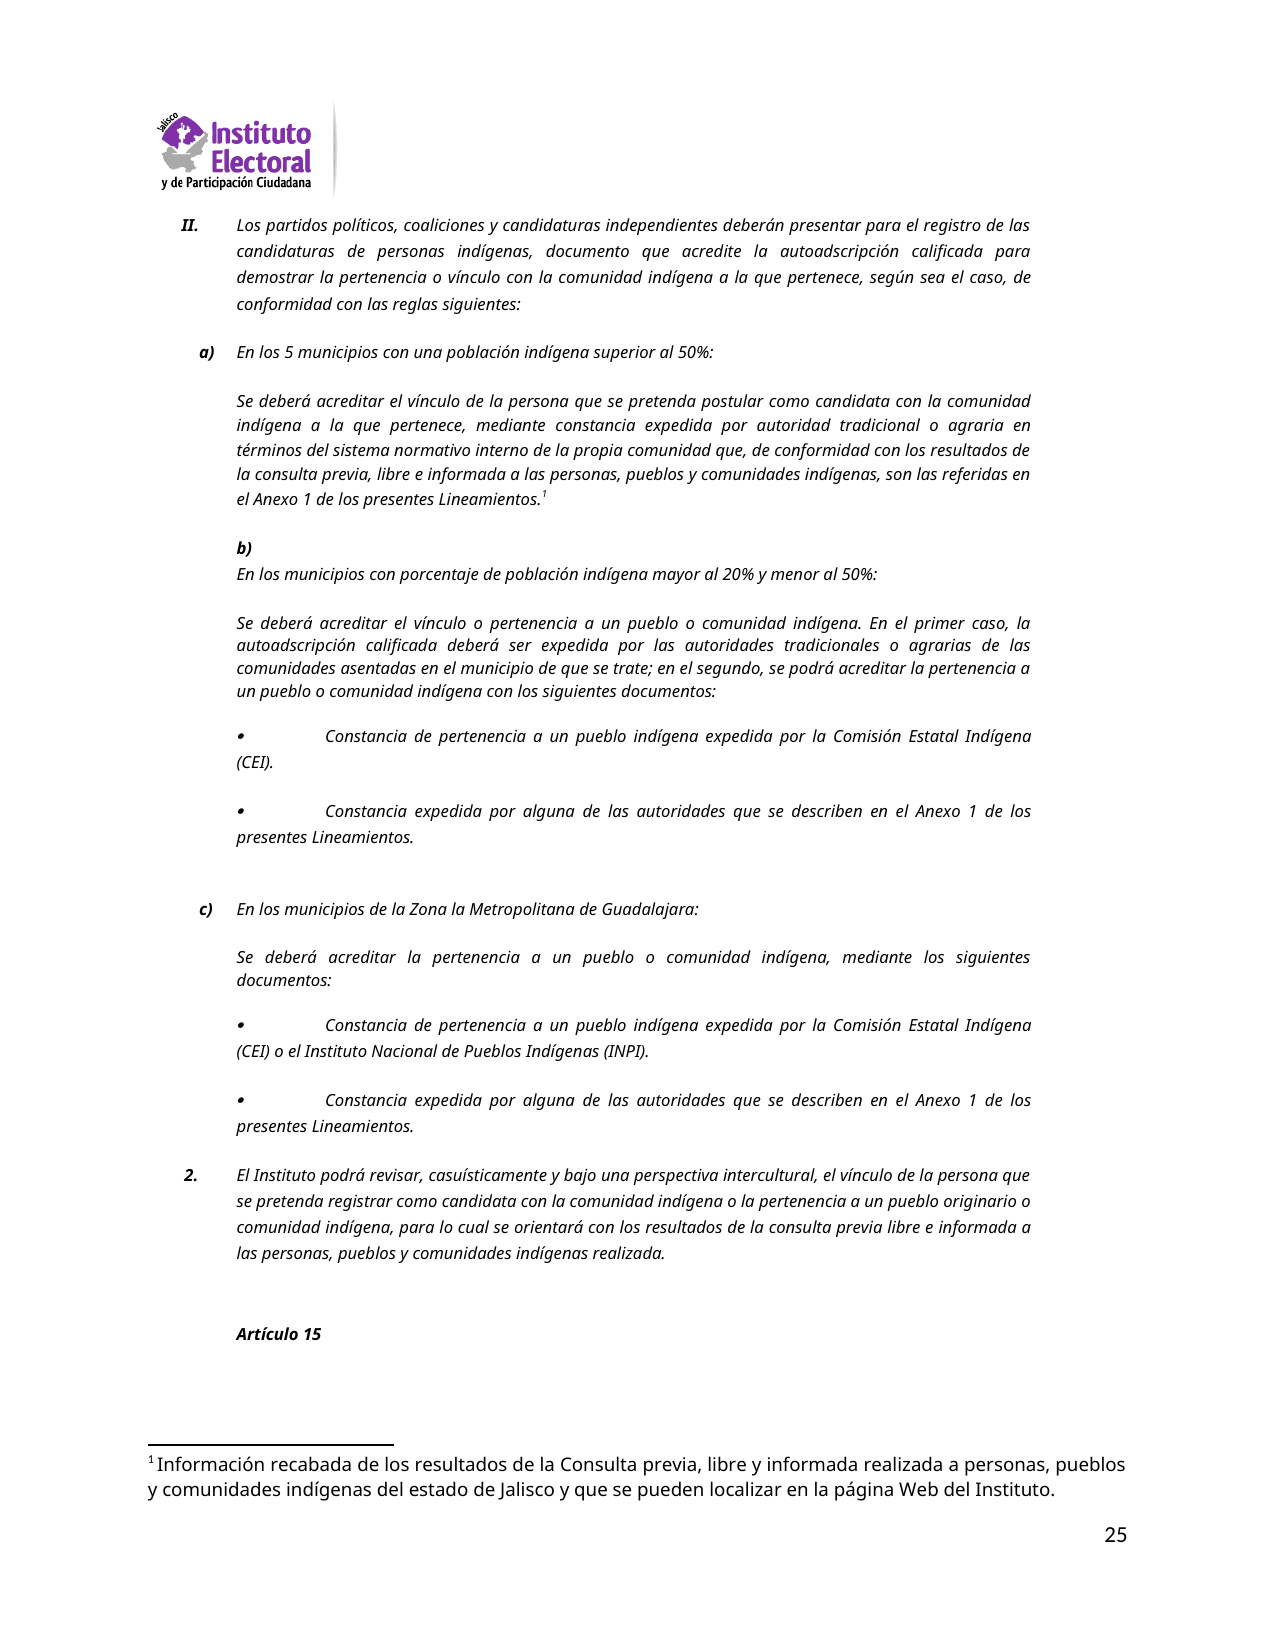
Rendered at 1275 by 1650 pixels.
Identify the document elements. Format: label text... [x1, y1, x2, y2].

list Constancia expedida por alguna de las autoridades que se describen en el Anexo 1 de los presentes Lineamientos. [236, 799, 1034, 848]
text Se deberá acreditar el vínculo de la persona que se pretenda postular como candidata con la comunidad indígena a la que pertenece, mediante constancia expedida por autoridad tradicional o agraria en términos del sistema normativo interno de la propia comunidad que, de conformidad con los resultados de la consulta previa, libre e informada a las personas, pueblos y comunidades indígenas, son las referidas en el Anexo 1 de los presentes Lineamientos. [236, 389, 1034, 510]
list El Instituto podrá revisar, casuísticamente y bajo una perspectiva intercultural, el vínculo de la persona que se pretenda registrar como candidata con la comunidad indígena o la pertenencia a un pueblo originario o comunidad indígena, para lo cual se orientará con los resultados de la consulta previa libre e informada a las personas, pueblos y comunidades indígenas realizada. [184, 1163, 1034, 1264]
list Constancia expedida por alguna de las autoridades que se describen en el Anexo 1 de los presentes Lineamientos. [236, 1089, 1034, 1137]
list Constancia de pertenencia a un pueblo indígena expedida por la Comisión Estatal Indígena (CEI). [236, 725, 1034, 773]
subtitle Artículo 15 [236, 1323, 1034, 1346]
list En los municipios de la Zona la Metropolitana de Guadalajara: [199, 897, 1034, 920]
list Se deberá acreditar el vínculo o pertenencia a un pueblo o comunidad indígena. En el primer caso, la autoadscripción calificada deberá ser expedida por las autoridades tradicionales o agrarias de las comunidades asentadas en el municipio de que se trate; en el segundo, se podrá acreditar la pertenencia a un pueblo o comunidad indígena con los siguientes documentos: [236, 611, 1034, 702]
list Constancia de pertenencia a un pueblo indígena expedida por la Comisión Estatal Indígena (CEI) o el Instituto Nacional de Pueblos Indígenas (INPI). [236, 1014, 1034, 1063]
list Los partidos políticos, coaliciones y candidaturas independientes deberán presentar para el registro de las candidaturas de personas indígenas, documento que acredite la autoadscripción calificada para demostrar la pertenencia o vínculo con la comunidad indígena a la que pertenece, según sea el caso, de conformidad con las reglas siguientes: [199, 214, 1034, 315]
picture [147, 91, 356, 208]
list En los 5 municipios con una población indígena superior al 50%: [199, 341, 1034, 363]
list Se deberá acreditar la pertenencia a un pueblo o comunidad indígena, mediante los siguientes documentos: [236, 946, 1034, 991]
list En los municipios con porcentaje de población indígena mayor al 20% y menor al 50%: [236, 536, 1034, 585]
